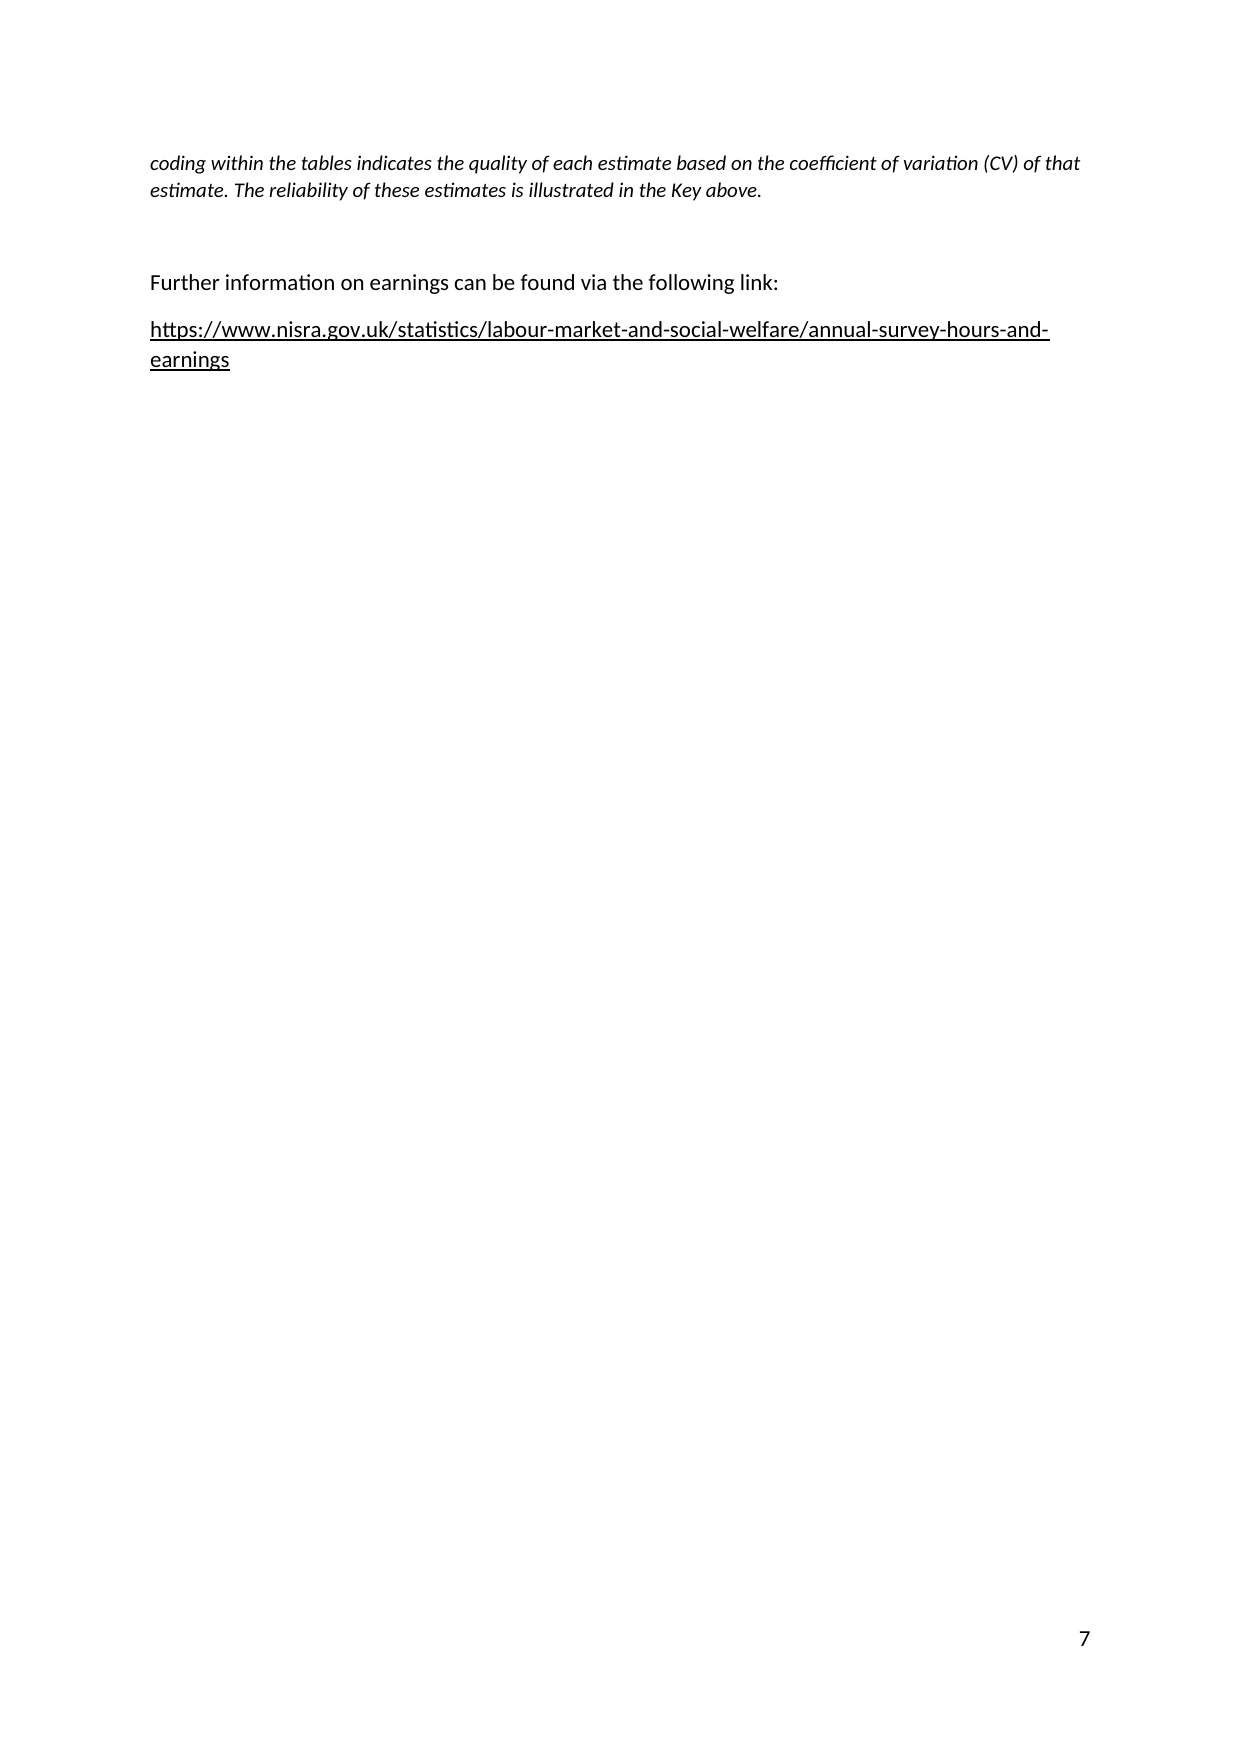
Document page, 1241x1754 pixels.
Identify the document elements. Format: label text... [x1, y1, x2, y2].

text Further information on earnings can be found via the following link: [150, 268, 1090, 296]
text https://www.nisra.gov.uk/statistics/labour-market-and-social-welfare/annual-survey-hours-and-earnings [150, 315, 1090, 373]
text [150, 150, 1090, 203]
